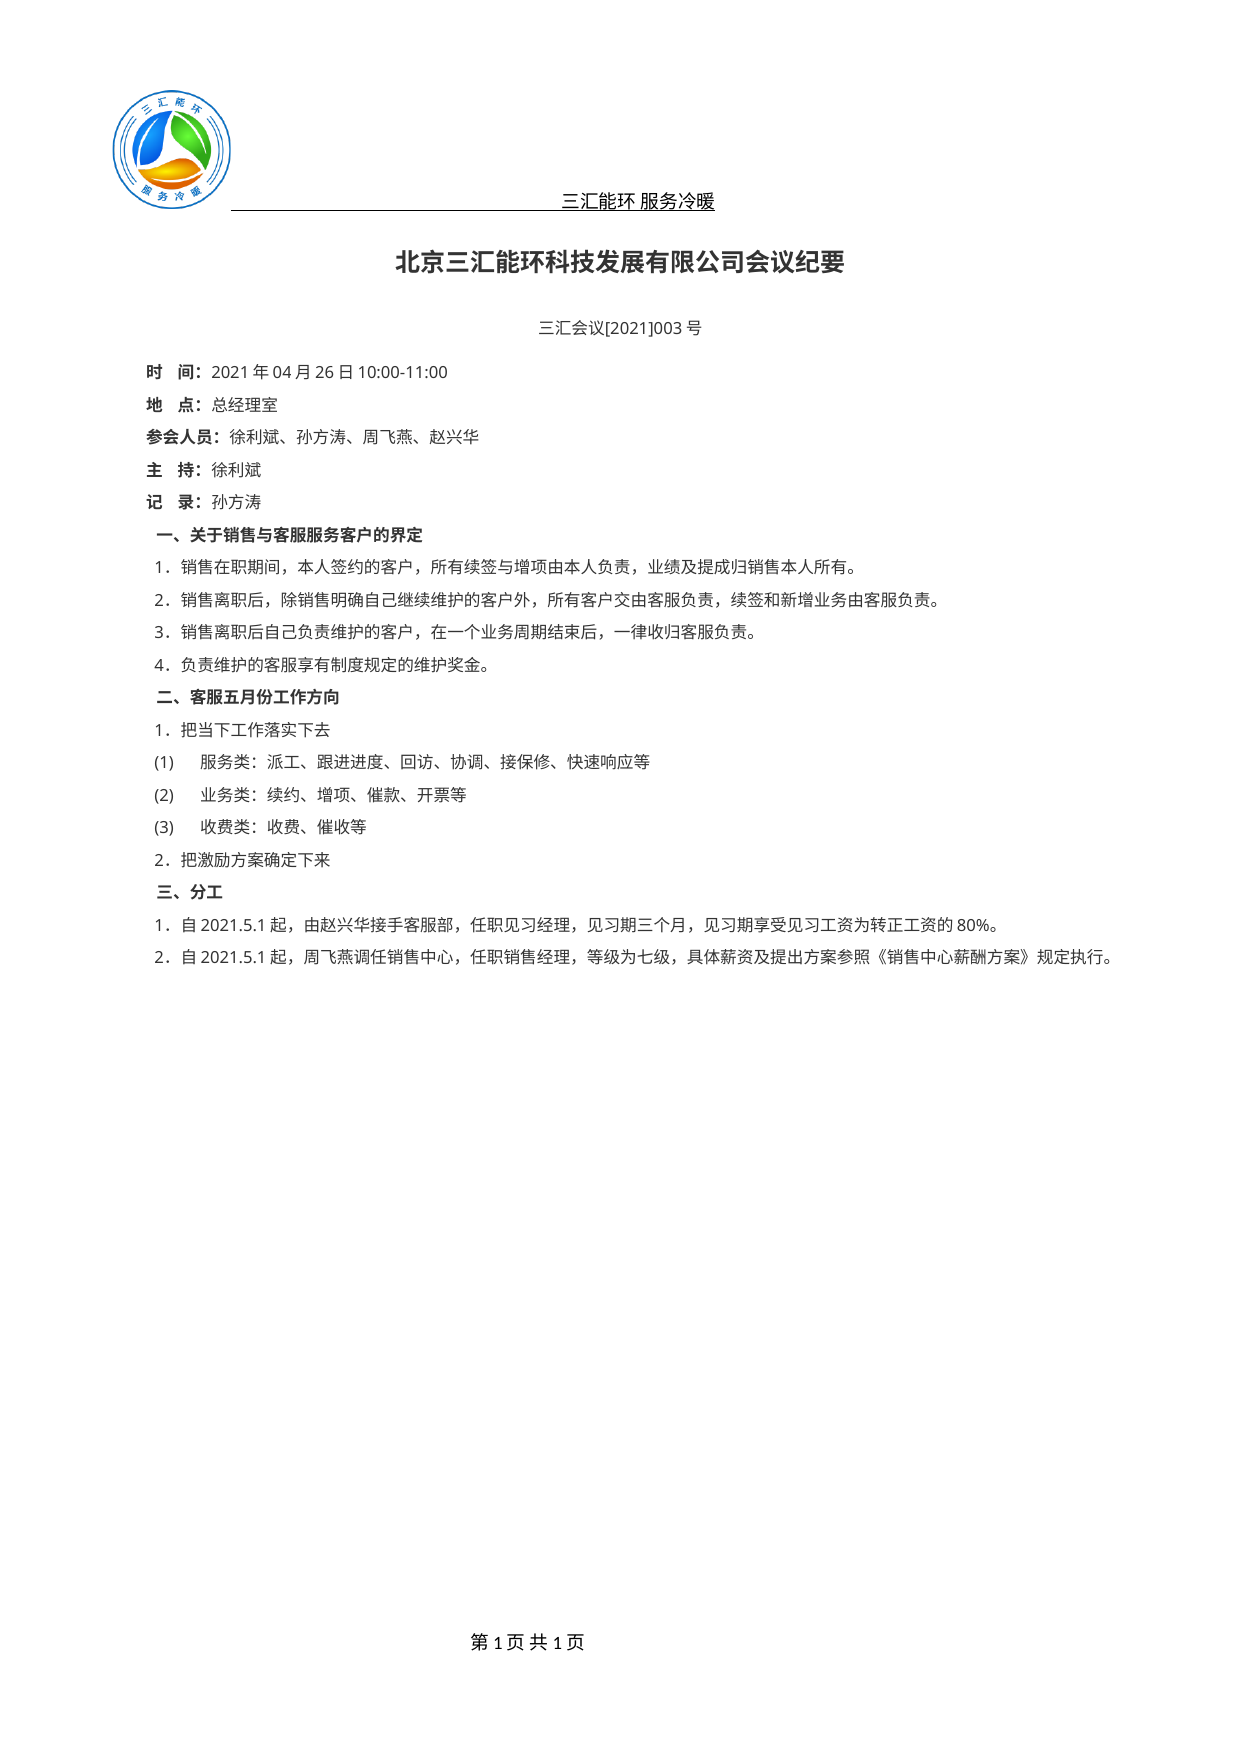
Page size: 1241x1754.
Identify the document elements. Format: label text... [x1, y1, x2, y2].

list 主 持：徐利斌 [112, 453, 1128, 485]
list 业务类：续约、增项、催款、开票等 [154, 778, 1128, 810]
picture [112, 90, 231, 209]
list 自2021.5.1起，由赵兴华接手客服部，任职见习经理，见习期三个月，见习期享受见习工资为转正工资的80%。 [112, 908, 1128, 940]
list 服务类：派工、跟进进度、回访、协调、接保修、快速响应等 [154, 745, 1128, 778]
list 把当下工作落实下去 [112, 713, 1128, 745]
list 记 录：孙方涛 [112, 485, 1128, 518]
list 把激励方案确定下来 [112, 843, 1128, 875]
list 销售离职后自己负责维护的客户，在一个业务周期结束后，一律收归客服负责。 [112, 615, 1128, 648]
list 客服五月份工作方向 [112, 680, 1128, 713]
text 时 间：2021年04月26日10:00-11:00 [112, 355, 1128, 388]
text 三汇会议[2021]003号 [112, 311, 1128, 343]
list 分工 [112, 875, 1128, 908]
list 自2021.5.1起，周飞燕调任销售中心，任职销售经理，等级为七级，具体薪资及提出方案参照《销售中心薪酬方案》规定执行。 [112, 940, 1128, 973]
list 收费类：收费、催收等 [154, 810, 1128, 843]
list 负责维护的客服享有制度规定的维护奖金。 [112, 648, 1128, 680]
list 销售在职期间，本人签约的客户，所有续签与增项由本人负责，业绩及提成归销售本人所有。 [112, 550, 1128, 583]
text 参会人员：徐利斌、孙方涛、周飞燕、赵兴华 [112, 420, 1128, 453]
list 销售离职后，除销售明确自己继续维护的客户外，所有客户交由客服负责，续签和新增业务由客服负责。 [112, 583, 1128, 615]
text 北京三汇能环科技发展有限公司会议纪要 [112, 228, 1128, 293]
text 地 点：总经理室 [112, 388, 1128, 420]
list 关于销售与客服服务客户的界定 [112, 518, 1128, 550]
